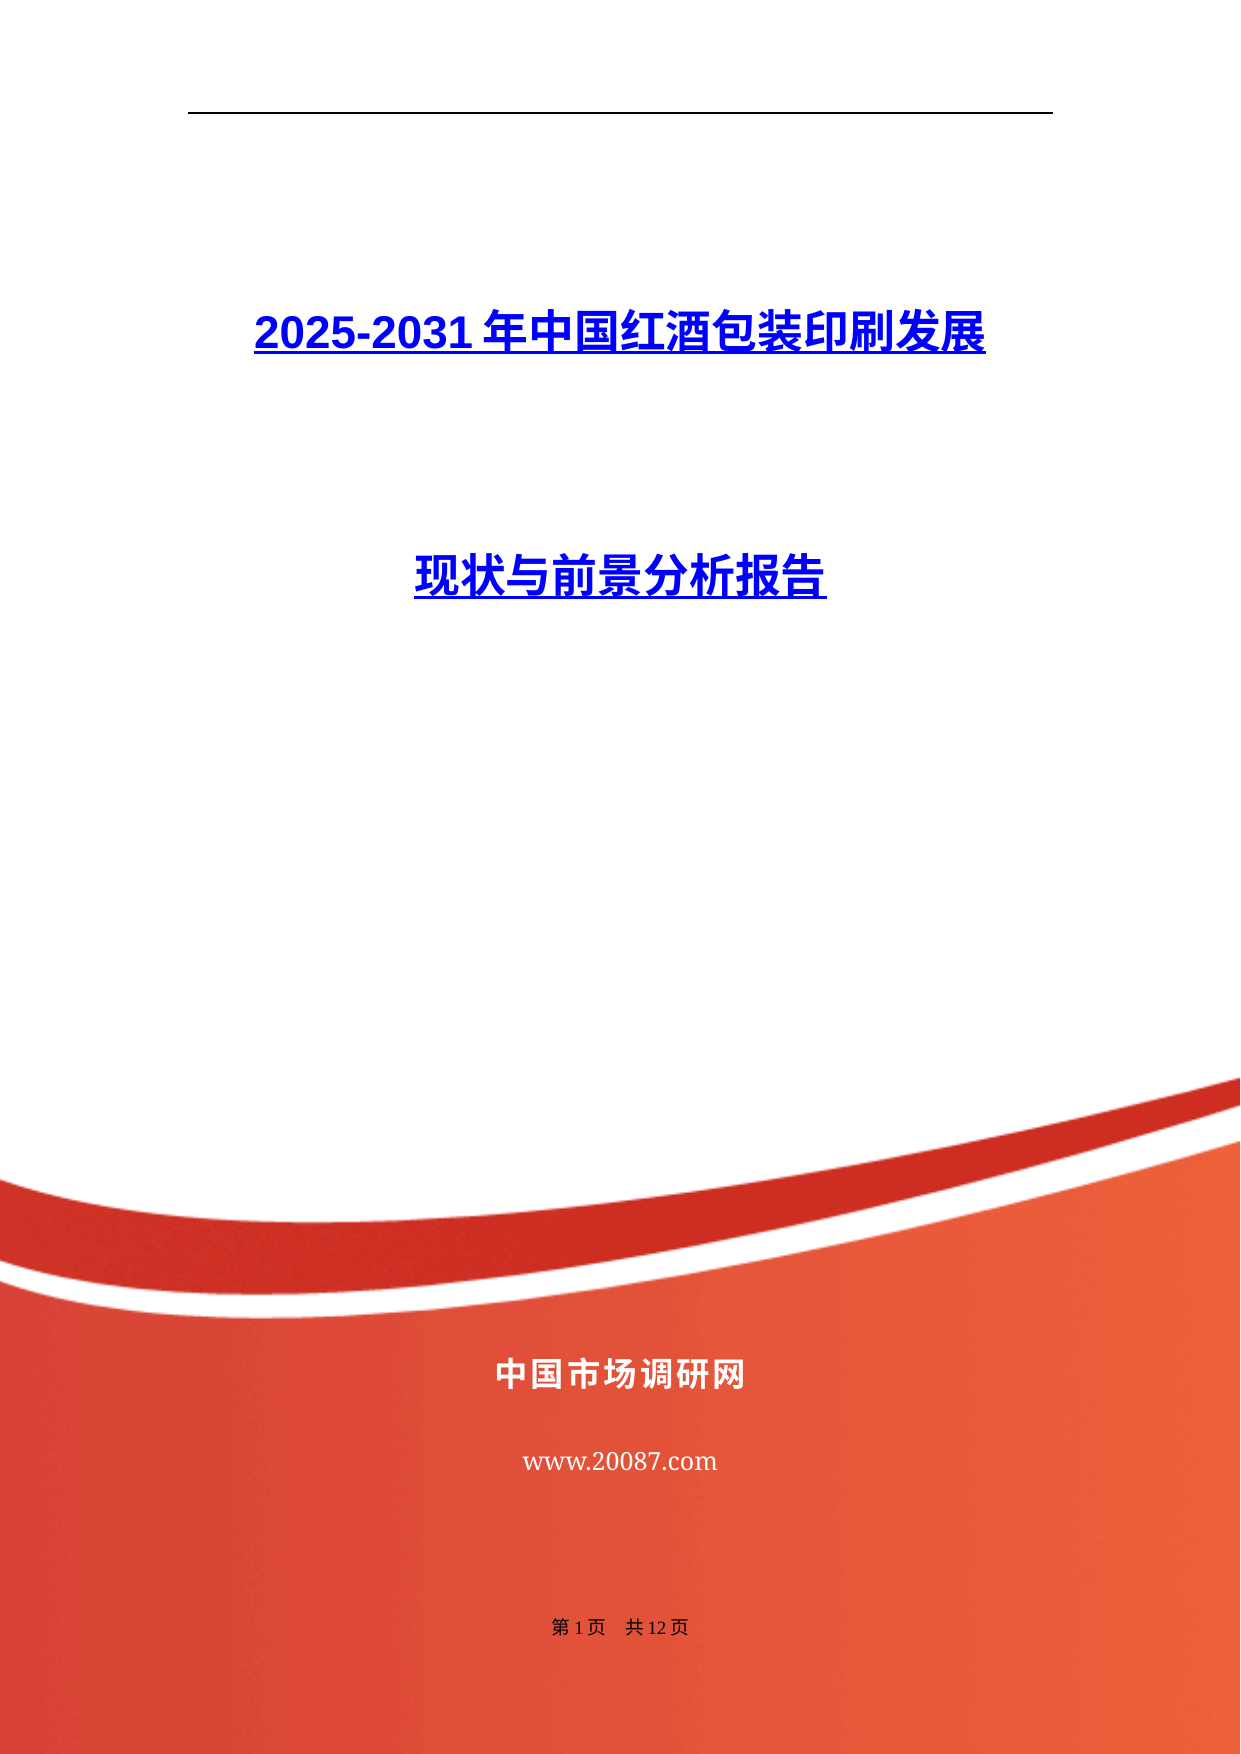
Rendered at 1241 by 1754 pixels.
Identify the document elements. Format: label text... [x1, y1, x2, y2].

picture [0, 1006, 1241, 1754]
subtitle 中国市场调研网 [187, 1339, 1053, 1404]
text www.20087.com [187, 1428, 1053, 1493]
table_header 2025-2031年中国红酒包装印刷发展现状与前景分析报告 [188, 207, 1053, 773]
